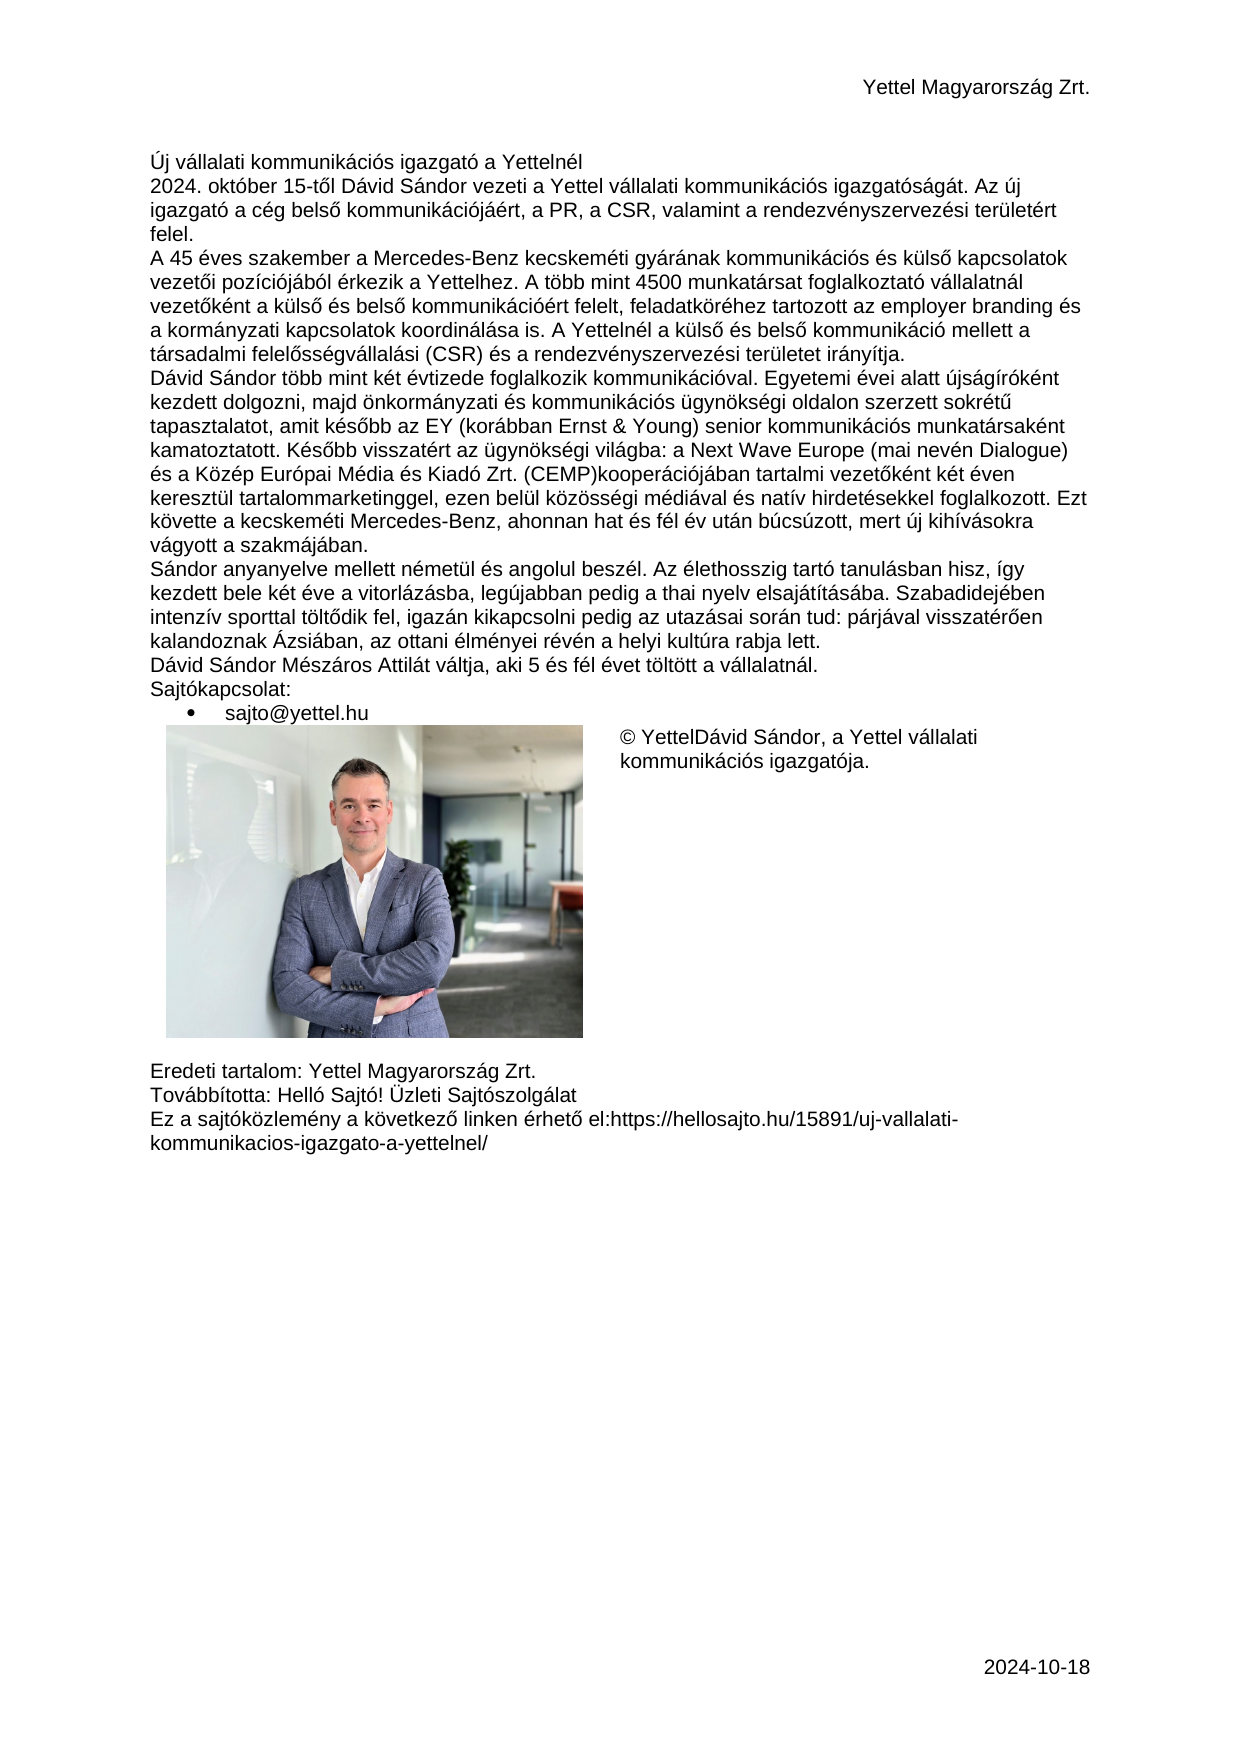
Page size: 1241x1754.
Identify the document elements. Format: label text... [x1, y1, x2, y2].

text Dávid Sándor több mint két évtizede foglalkozik kommunikációval. Egyetemi évei alatt újságíróként kezdett dolgozni, majd önkormányzati és kommunikációs ügynökségi oldalon szerzett sokrétű tapasztalatot, amit később az EY (korábban Ernst & Young) senior kommunikációs munkatársaként kamatoztatott. Később visszatért az ügynökségi világba: a Next Wave Europe (mai nevén Dialogue) és a Közép Európai Média és Kiadó Zrt. (CEMP)kooperációjában tartalmi vezetőként két éven keresztül tartalommarketinggel, ezen belül közösségi médiával és natív hirdetésekkel foglalkozott. Ezt követte a kecskeméti Mercedes-Benz, ahonnan hat és fél év után búcsúzott, mert új kihívásokra vágyott a szakmájában. [150, 366, 1090, 557]
text Ez a sajtóközlemény a következő linken érhető el: [150, 1106, 1090, 1154]
text Eredeti tartalom: Yettel Magyarország Zrt. [150, 1058, 1090, 1082]
text Sándor anyanyelve mellett németül és angolul beszél. Az élethosszig tartó tanulásban hisz, így kezdett bele két éve a vitorlázásba, legújabban pedig a thai nyelv elsajátításába. Szabadidejében intenzív sporttal töltődik fel, igazán kikapcsolni pedig az utazásai során tud: párjával visszatérően kalandoznak Ázsiában, az ottani élményei révén a helyi kultúra rabja lett. [150, 557, 1090, 653]
text 2024. október 15-től Dávid Sándor vezeti a Yettel vállalati kommunikációs igazgatóságát. Az új igazgató a cég belső kommunikációjáért, a PR, a CSR, valamint a rendezvényszervezési területért felel. [150, 174, 1090, 246]
list sajto@yettel.hu [187, 701, 1090, 725]
text Új vállalati kommunikációs igazgató a Yettelnél [150, 150, 1090, 174]
text Továbbította: Helló Sajtó! Üzleti Sajtószolgálat [150, 1082, 1090, 1106]
text Dávid Sándor Mészáros Attilát váltja, aki 5 és fél évet töltött a vállalatnál. [150, 653, 1090, 677]
picture [166, 725, 583, 1038]
table_header © Yettel [620, 725, 1090, 1058]
text A 45 éves szakember a Mercedes-Benz kecskeméti gyárának kommunikációs és külső kapcsolatok vezetői pozíciójából érkezik a Yettelhez. A több mint 4500 munkatársat foglalkoztató vállalatnál vezetőként a külső és belső kommunikációért felelt, feladatköréhez tartozott az employer branding és a kormányzati kapcsolatok koordinálása is. A Yettelnél a külső és belső kommunikáció mellett a társadalmi felelősségvállalási (CSR) és a rendezvényszervezési területet irányítja. [150, 246, 1090, 366]
text Sajtókapcsolat: [150, 677, 1090, 701]
table_header [150, 725, 620, 1058]
